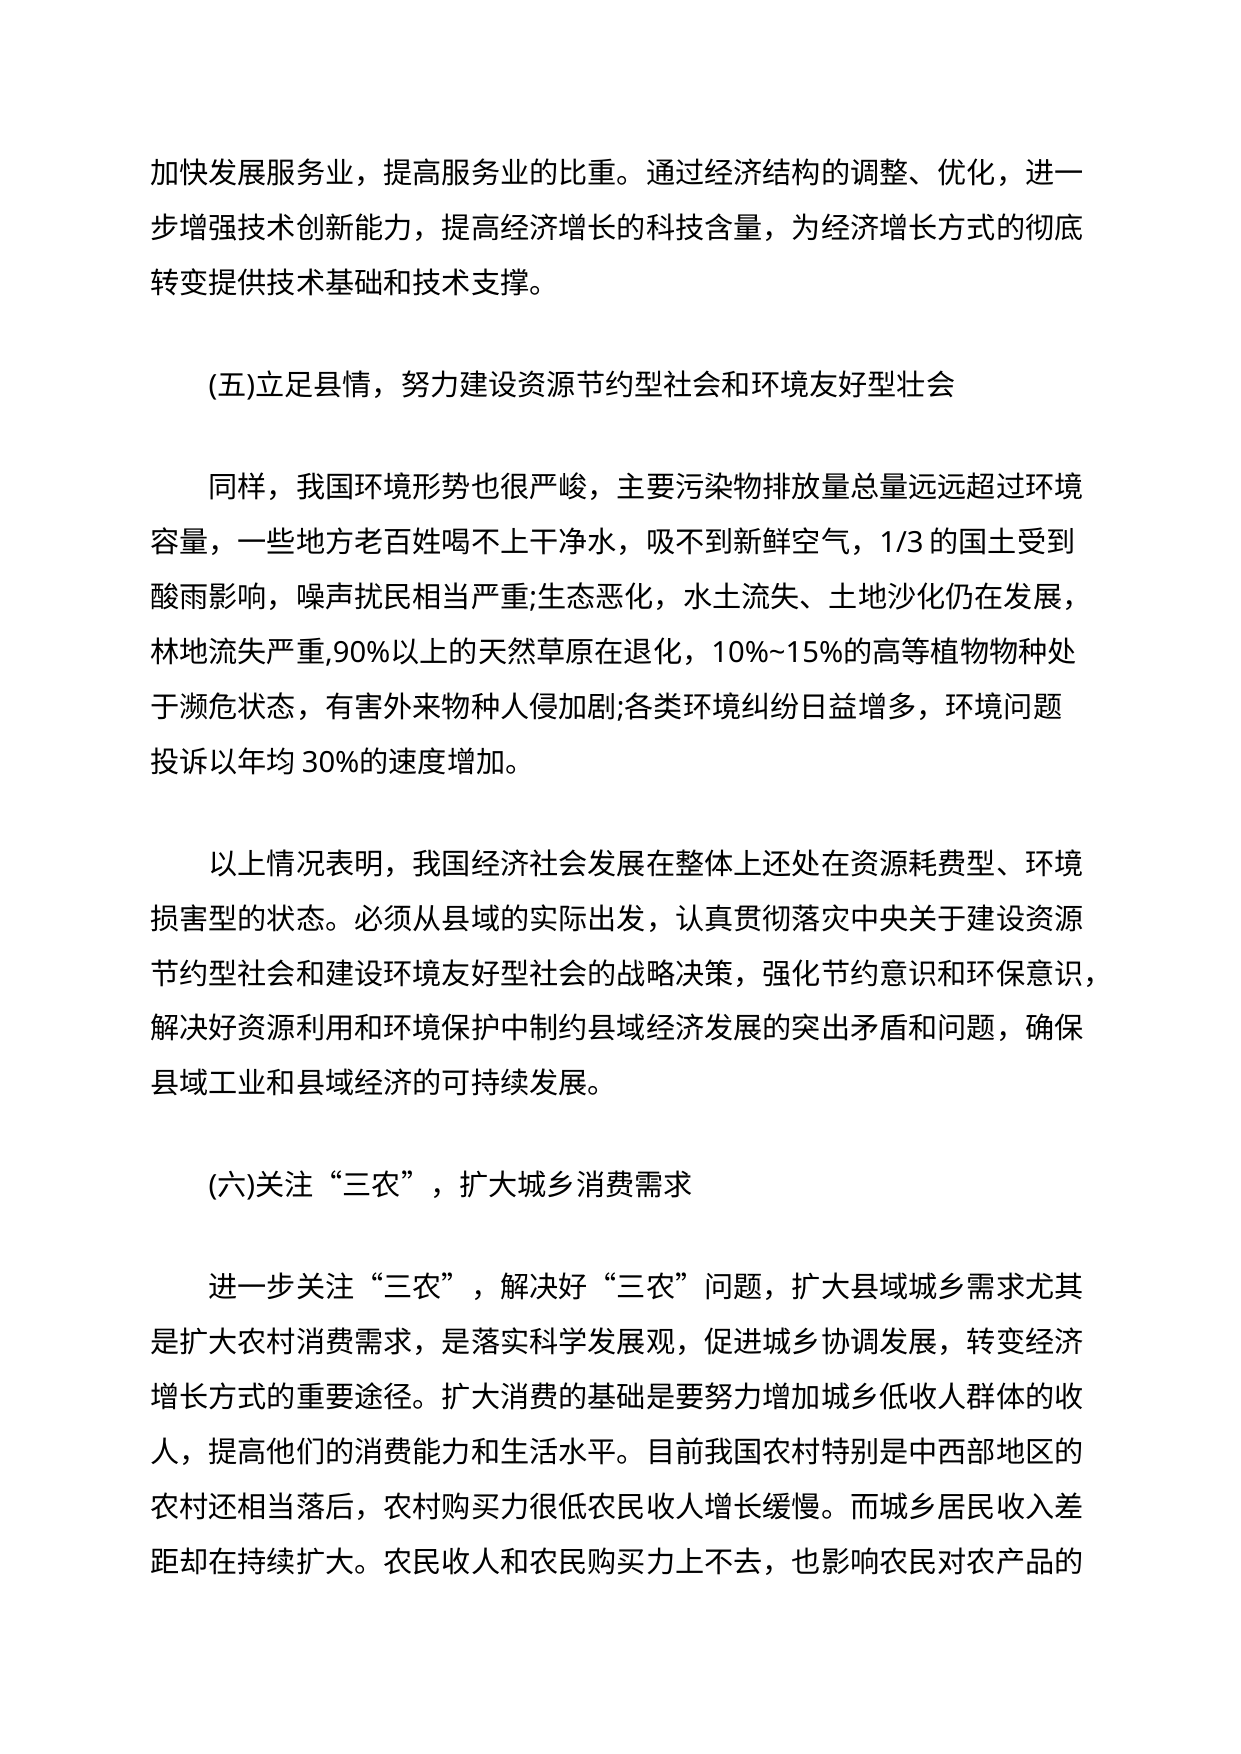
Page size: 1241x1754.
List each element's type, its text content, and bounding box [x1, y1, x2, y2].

text (六)关注“三农”，扩大城乡消费需求 [150, 1162, 1090, 1204]
text (五)立足县情，努力建设资源节约型社会和环境友好型壮会 [150, 362, 1090, 404]
text 同样，我国环境形势也很严峻，主要污染物排放量总量远远超过环境容量，一些地方老百姓喝不上干净水，吸不到新鲜空气，1/3的国土受到酸雨影响，噪声扰民相当严重;生态恶化，水土流失、土地沙化仍在发展，林地流失严重,90%以上的天然草原在退化，10%~15%的高等植物物种处于濒危状态，有害外来物种人侵加剧;各类环境纠纷日益增多，环境问题投诉以年均30%的速度增加。 [150, 463, 1090, 781]
text 以上情况表明，我国经济社会发展在整体上还处在资源耗费型、环境损害型的状态。必须从县域的实际出发，认真贯彻落灾中央关于建设资源节约型社会和建设环境友好型社会的战略决策，强化节约意识和环保意识，解决好资源利用和环境保护中制约县域经济发展的突出矛盾和问题，确保县域工业和县域经济的可持续发展。 [150, 840, 1090, 1102]
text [150, 150, 1090, 302]
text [150, 1264, 1090, 1581]
